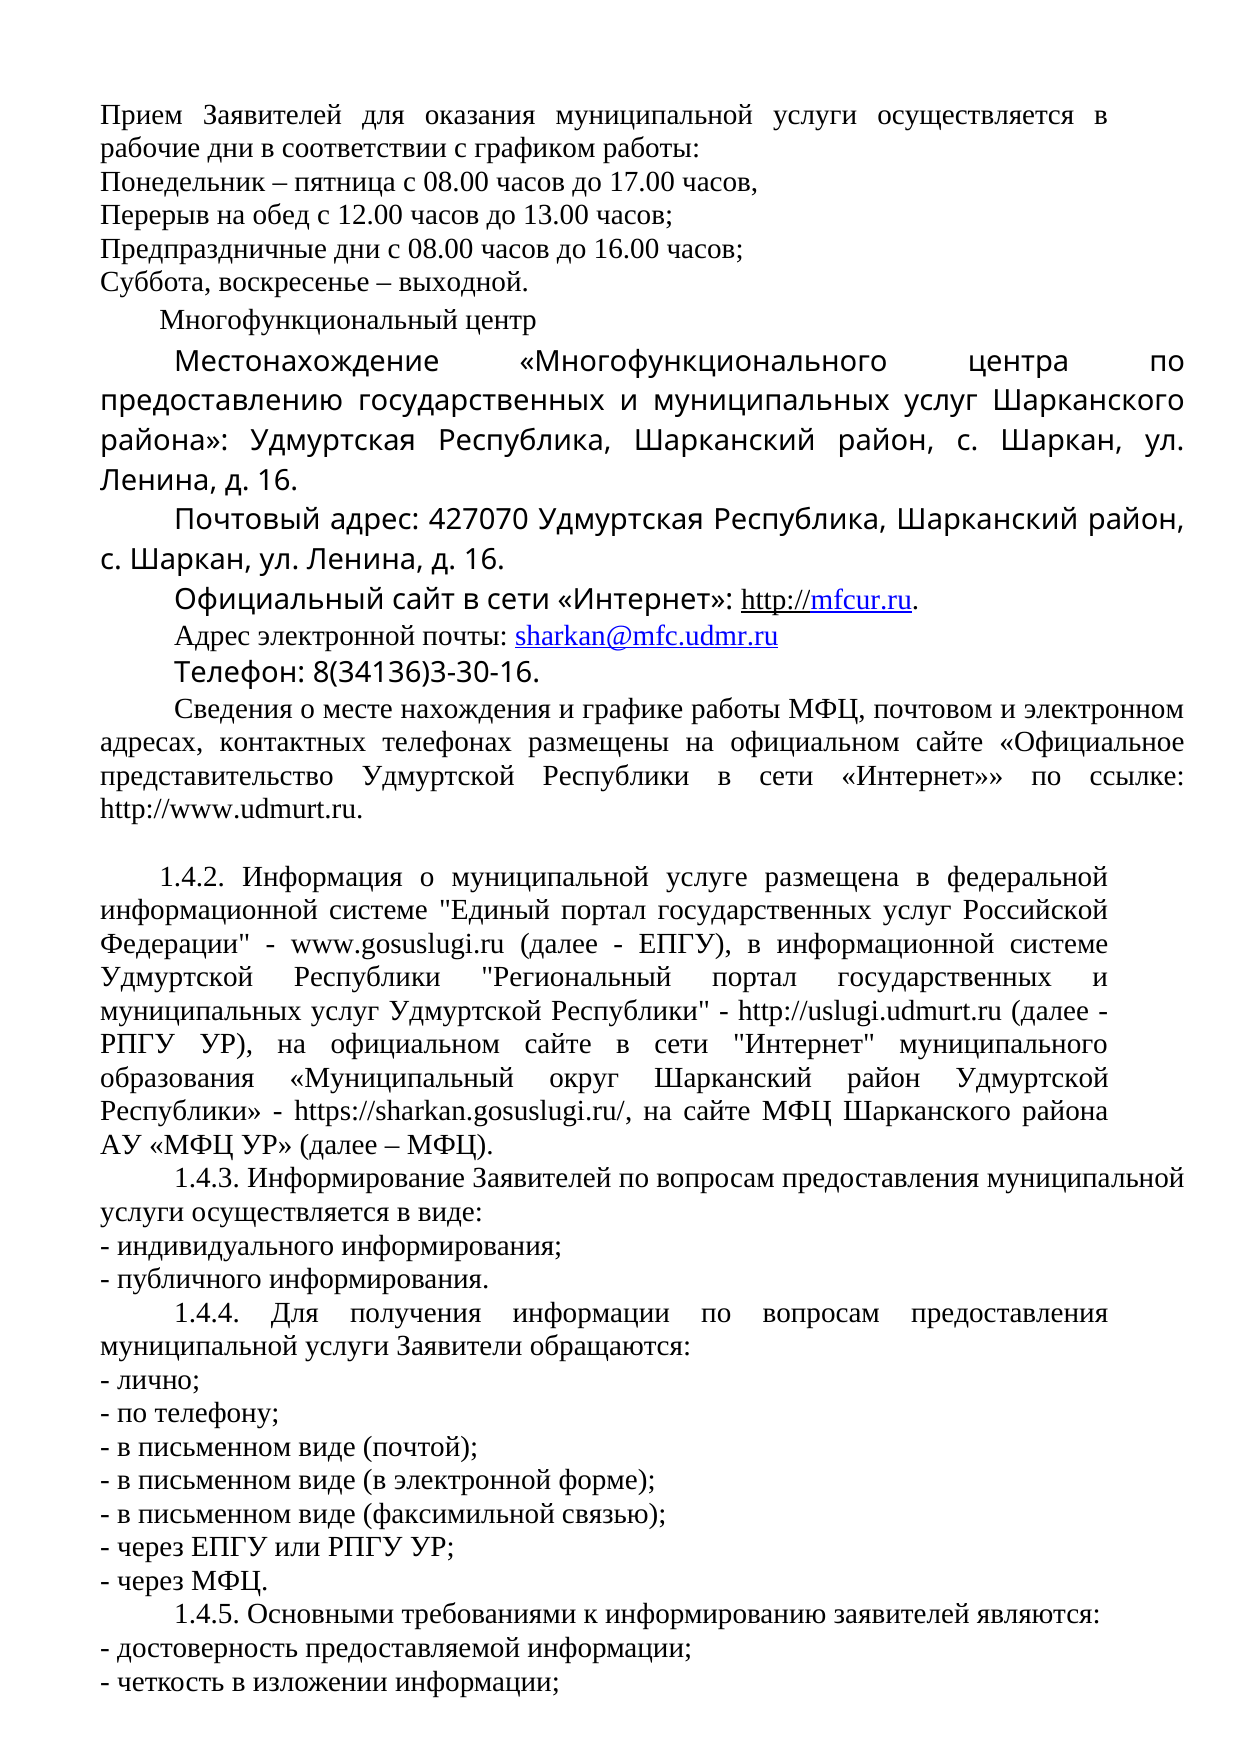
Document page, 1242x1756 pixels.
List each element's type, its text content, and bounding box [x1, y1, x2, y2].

list - в письменном виде (почтой); [100, 1429, 1109, 1462]
list - по телефону; [100, 1395, 1109, 1429]
list - индивидуального информирования; [100, 1228, 1185, 1261]
list - четкость в изложении информации; [100, 1664, 1185, 1697]
list - через МФЦ. [100, 1563, 1109, 1597]
text Почтовый адрес: 427070 Удмуртская Республика, Шарканский район, с. Шаркан, ул. Ленина, д. 16. [100, 499, 1185, 578]
list Суббота, воскресенье – выходной. [100, 264, 1183, 298]
list - в письменном виде (в электронной форме); [100, 1462, 1109, 1496]
text Официальный сайт в сети «Интернет»: http://mfcur.ru. [100, 578, 1185, 618]
list 1.4.2. Информация о муниципальной услуге размещена в федеральной информационной системе "Единый портал государственных услуг Российской Федерации" - www.gosuslugi.ru (далее - ЕПГУ), в информационной системе Удмуртской Республики "Региональный портал государственных и муниципальных услуг Удмуртской Республики" - http://uslugi.udmurt.ru (далее - РПГУ УР), на официальном сайте в сети "Интернет" муниципального образования «Муниципальный округ Шарканский район Удмуртской Республики» - https://sharkan.gosuslugi.ru/, на сайте МФЦ Шарканского района АУ «МФЦ УР» (далее – МФЦ). [100, 859, 1109, 1161]
text Местонахождение «Многофункционального центра по предоставлению государственных и муниципальных услуг Шарканского района»: Удмуртская Республика, Шарканский район, с. Шаркан, ул. Ленина, д. 16. [100, 340, 1185, 499]
list Перерыв на обед с 12.00 часов до 13.00 часов; [100, 197, 1183, 231]
text Сведения о месте нахождения и графике работы МФЦ, почтовом и электронном адресах, контактных телефонах размещены на официальном сайте «Официальное представительство Удмуртской Республики в сети «Интернет»» по ссылке: http://www.udmurt.ru. [100, 691, 1185, 825]
list Прием Заявителей для оказания муниципальной услуги осуществляется в рабочие дни в соответствии с графиком работы: [100, 97, 1109, 164]
list - в письменном виде (факсимильной связью); [100, 1496, 1109, 1529]
text Адрес электронной почты: sharkan@mfc.udmr.ru [100, 618, 1185, 651]
list - публичного информирования. [100, 1261, 1185, 1295]
list 1.4.4. Для получения информации по вопросам предоставления муниципальной услуги Заявители обращаются: [100, 1295, 1109, 1362]
list Предпраздничные дни с 08.00 часов до 16.00 часов; [100, 231, 1183, 264]
list Понедельник – пятница с 08.00 часов до 17.00 часов, [100, 164, 1183, 197]
list 1.4.5. Основными требованиями к информированию заявителей являются: [100, 1597, 1185, 1630]
text Телефон: 8(34136)3-30-16. [100, 651, 1185, 691]
list - достоверность предоставляемой информации; [100, 1630, 1185, 1664]
text Многофункциональный центр [100, 302, 1185, 336]
list - лично; [100, 1362, 1109, 1395]
list 1.4.3. Информирование Заявителей по вопросам предоставления муниципальной услуги осуществляется в виде: [100, 1161, 1185, 1228]
list - через ЕПГУ или РПГУ УР; [100, 1529, 1109, 1563]
